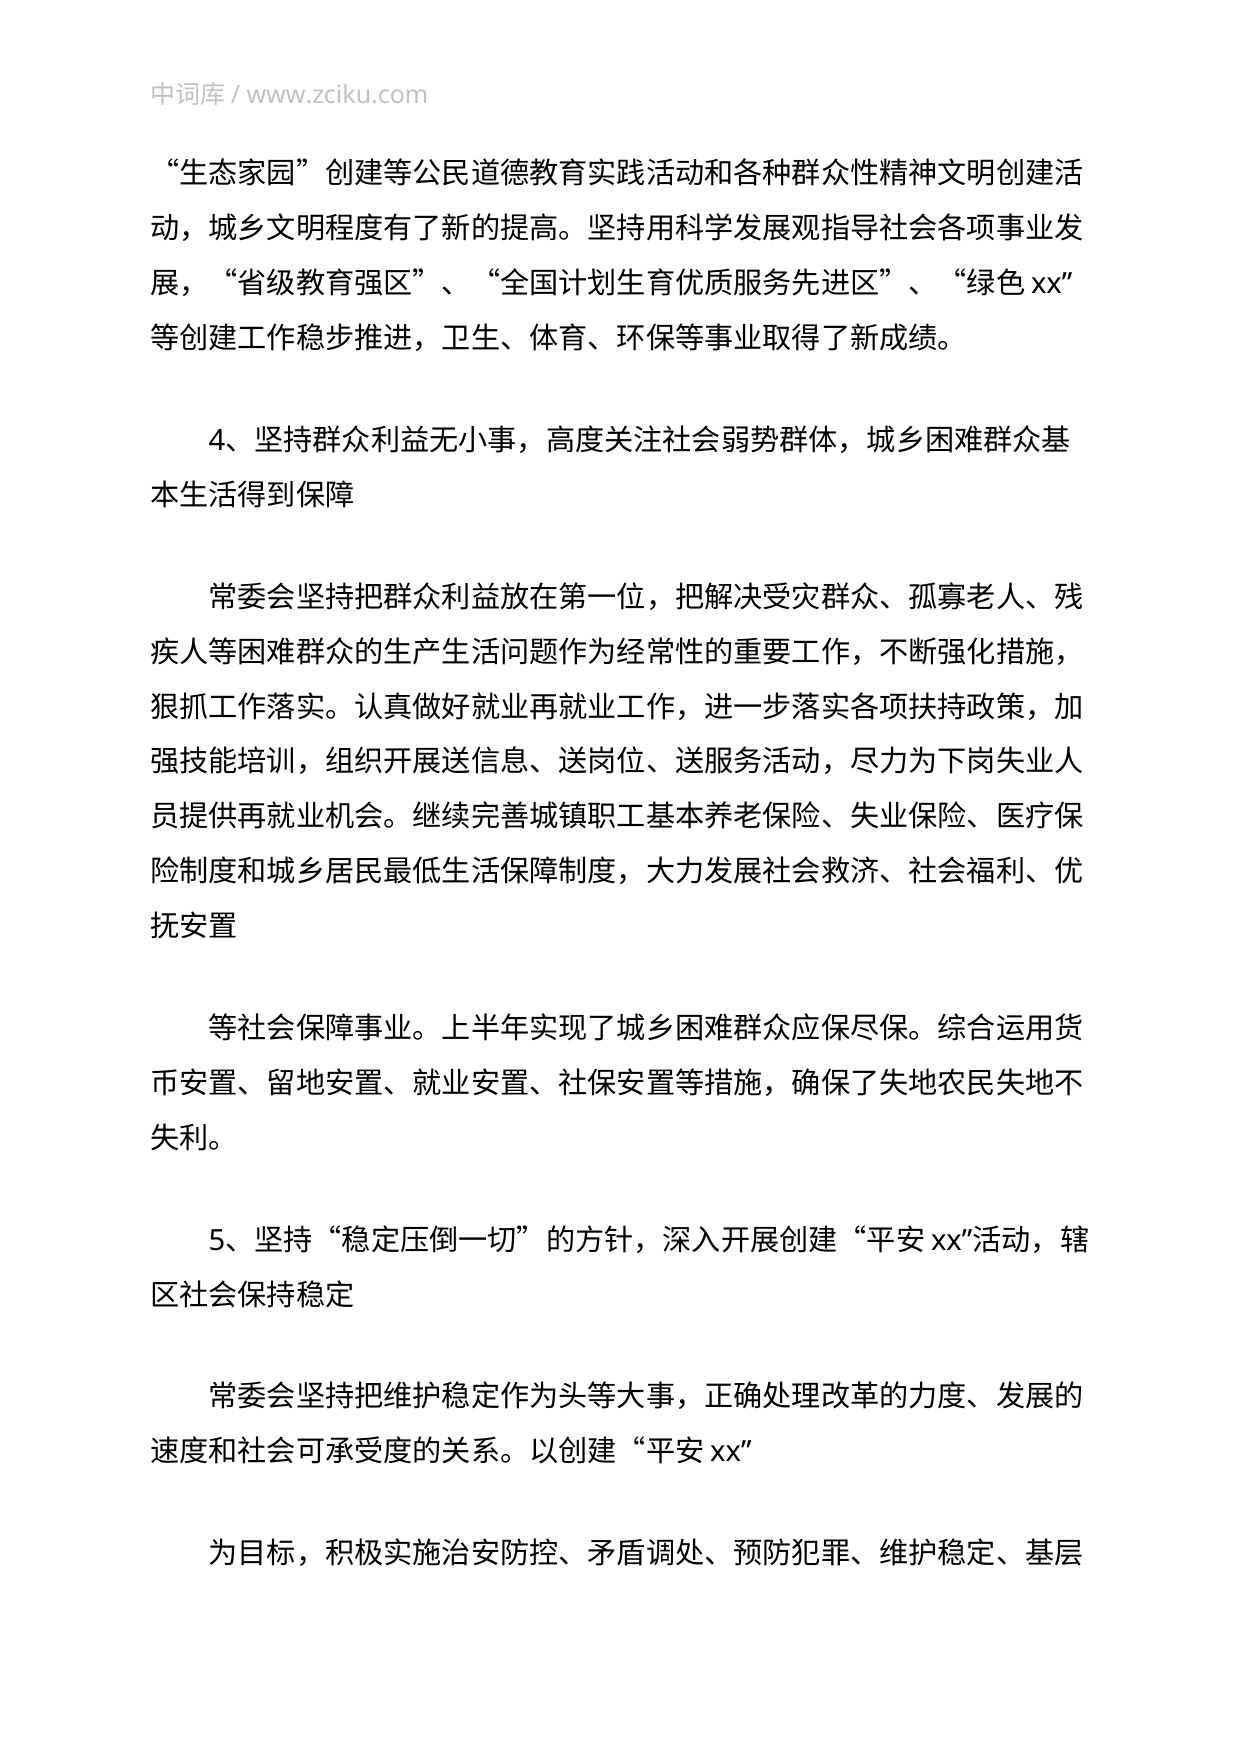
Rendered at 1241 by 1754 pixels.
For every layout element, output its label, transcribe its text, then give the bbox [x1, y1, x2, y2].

text 5、坚持“稳定压倒一切”的方针，深入开展创建“平安xx”活动，辖区社会保持稳定 [150, 1216, 1090, 1313]
text 常委会坚持把群众利益放在第一位，把解决受灾群众、孤寡老人、残疾人等困难群众的生产生活问题作为经常性的重要工作，不断强化措施，狠抓工作落实。认真做好就业再就业工作，进一步落实各项扶持政策，加强技能培训，组织开展送信息、送岗位、送服务活动，尽力为下岗失业人员提供再就业机会。继续完善城镇职工基本养老保险、失业保险、医疗保险制度和城乡居民最低生活保障制度，大力发展社会救济、社会福利、优抚安置 [150, 573, 1090, 945]
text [150, 1530, 1090, 1572]
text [150, 150, 1090, 357]
text 等社会保障事业。上半年实现了城乡困难群众应保尽保。综合运用货币安置、留地安置、就业安置、社保安置等措施，确保了失地农民失地不失利。 [150, 1004, 1090, 1157]
text 常委会坚持把维护稳定作为头等大事，正确处理改革的力度、发展的速度和社会可承受度的关系。以创建“平安xx” [150, 1373, 1090, 1470]
text 4、坚持群众利益无小事，高度关注社会弱势群体，城乡困难群众基本生活得到保障 [150, 417, 1090, 514]
